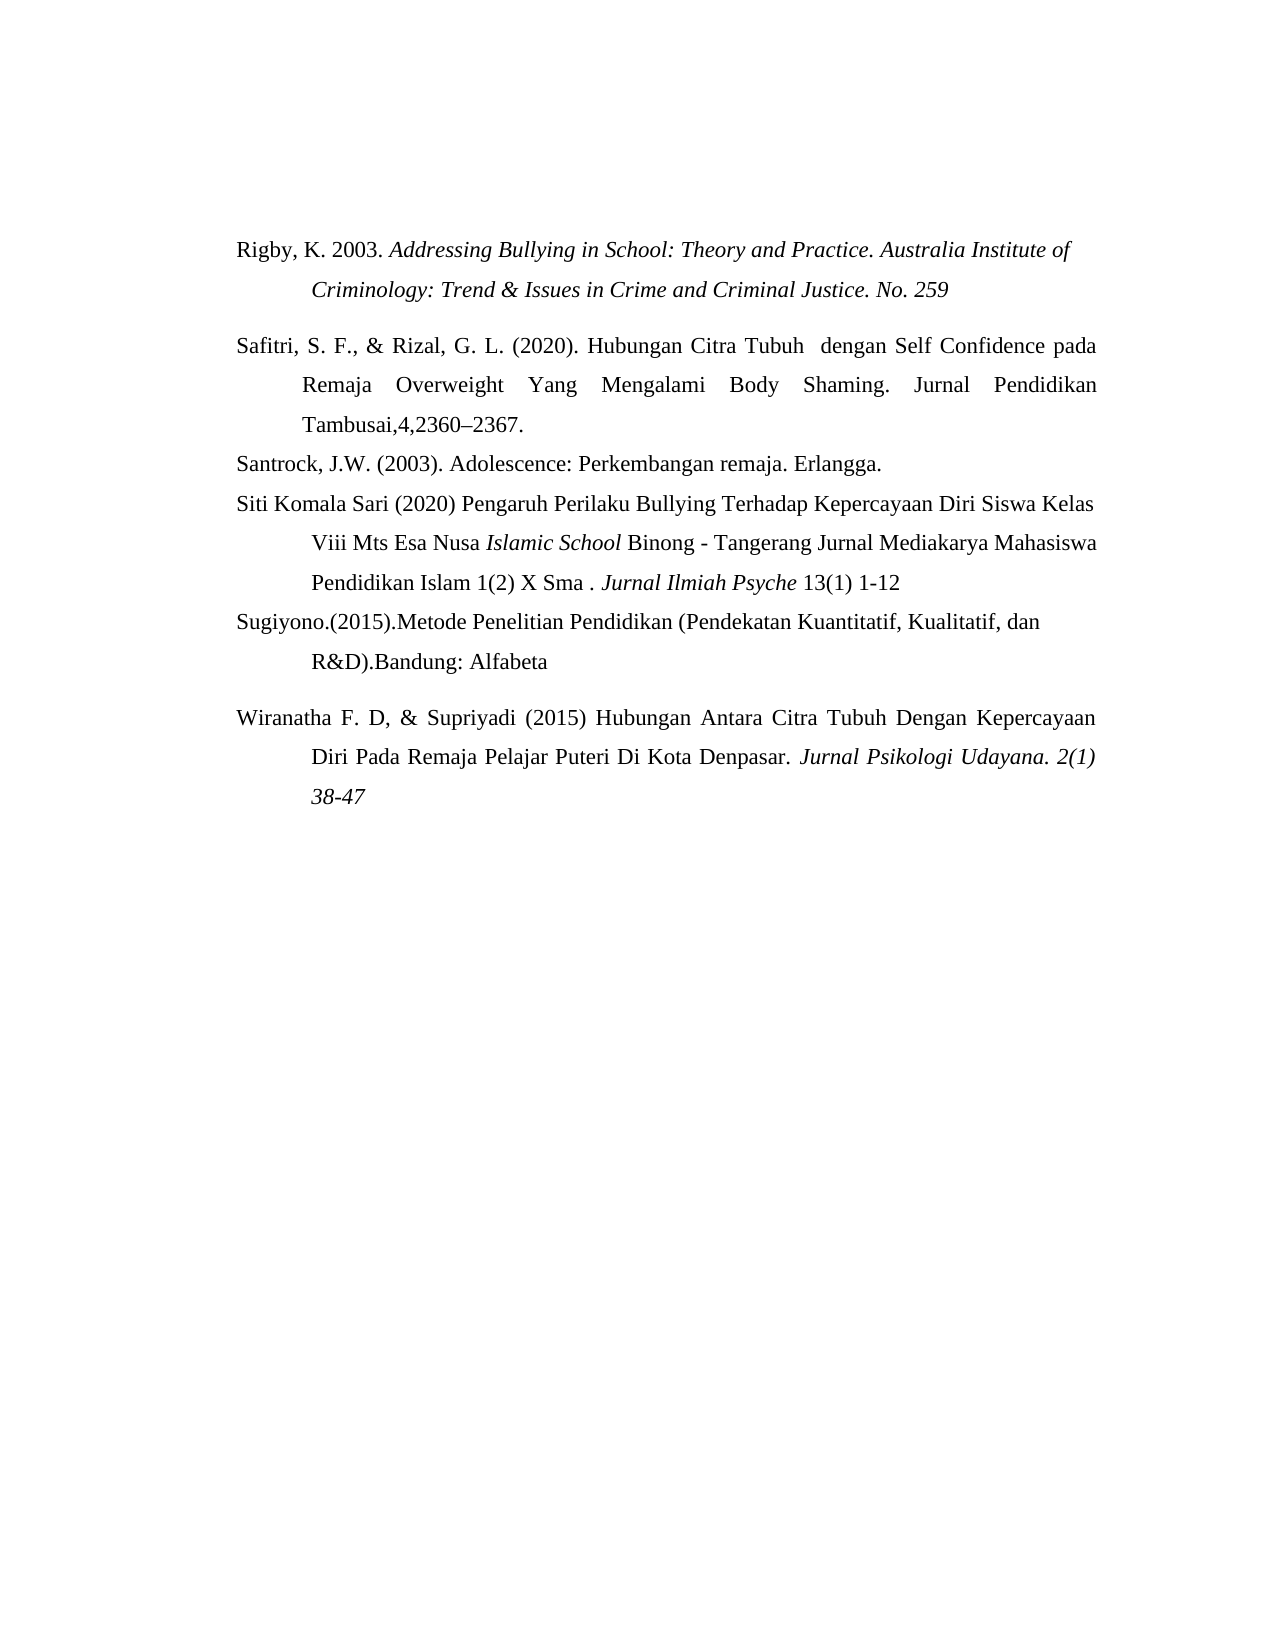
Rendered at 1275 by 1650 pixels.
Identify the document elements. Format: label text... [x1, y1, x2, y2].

text Rigby, K. 2003. Addressing Bullying in School: Theory and Practice. Australia Institute of Criminology: Trend & Issues in Crime and Criminal Justice. No. 259 [236, 236, 1098, 302]
text Siti Komala Sari (2020) Pengaruh Perilaku Bullying Terhadap Kepercayaan Diri Siswa Kelas Viii Mts Esa Nusa Islamic School Binong - Tangerang Jurnal Mediakarya Mahasiswa Pendidikan Islam 1(2) X Sma . Jurnal Ilmiah Psyche 13(1) 1-12 [236, 490, 1098, 595]
text Safitri, S. F., & Rizal, G. L. (2020). Hubungan Citra Tubuh dengan Self Confidence pada Remaja Overweight Yang Mengalami Body Shaming. Jurnal Pendidikan Tambusai,4,2360–2367. [236, 332, 1098, 437]
text Sugiyono.(2015).Metode Penelitian Pendidikan (Pendekatan Kuantitatif, Kualitatif, dan R&D).Bandung: Alfabeta [236, 608, 1098, 674]
text Santrock, J.W. (2003). Adolescence: Perkembangan remaja. Erlangga. [236, 450, 1098, 477]
text Wiranatha F. D, & Supriyadi (2015) Hubungan Antara Citra Tubuh Dengan Kepercayaan Diri Pada Remaja Pelajar Puteri Di Kota Denpasar. Jurnal Psikologi Udayana. 2(1) 38-47 [236, 704, 1098, 809]
